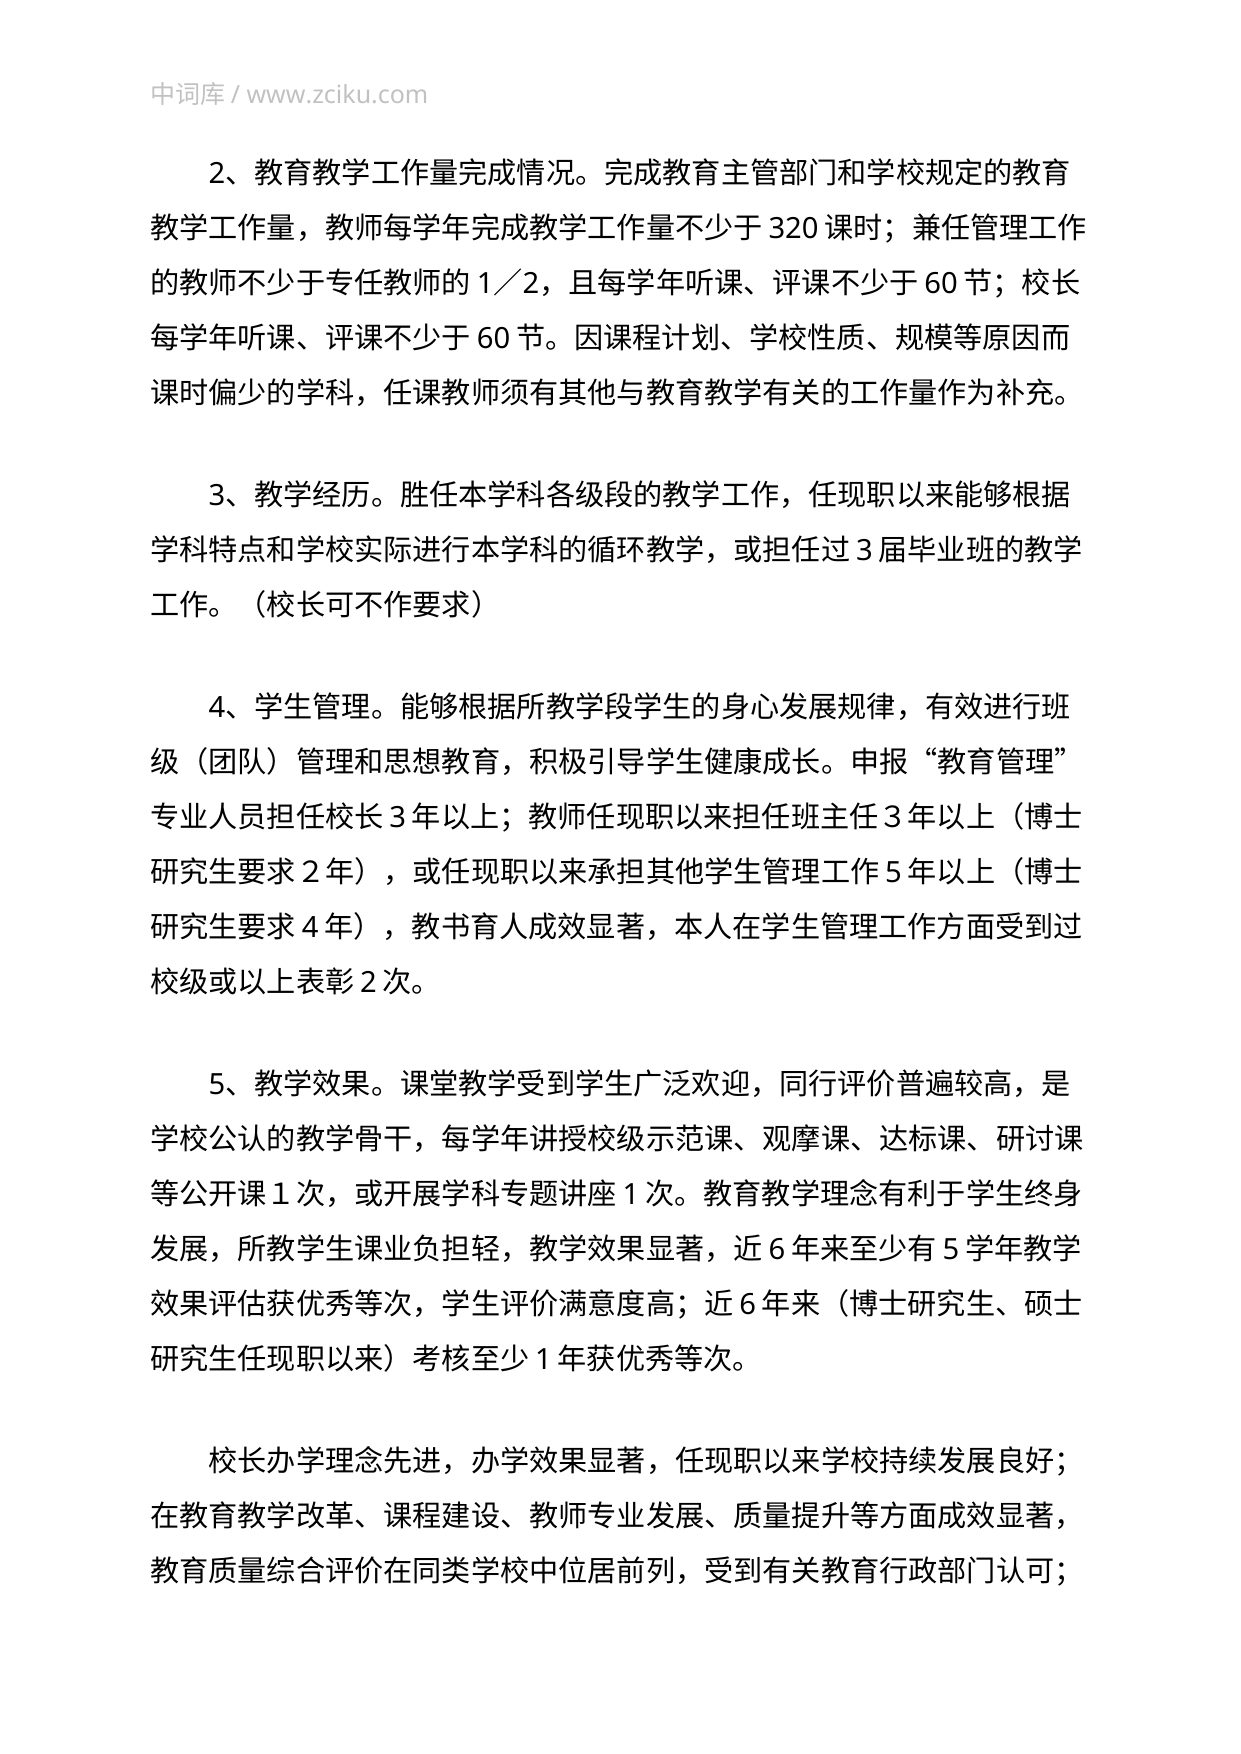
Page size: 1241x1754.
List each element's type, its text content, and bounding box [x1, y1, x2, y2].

text 3、教学经历。胜任本学科各级段的教学工作，任现职以来能够根据学科特点和学校实际进行本学科的循环教学，或担任过3届毕业班的教学工作。（校长可不作要求） [150, 472, 1090, 624]
text 2、教育教学工作量完成情况。完成教育主管部门和学校规定的教育教学工作量，教师每学年完成教学工作量不少于320课时；兼任管理工作的教师不少于专任教师的1／2，且每学年听课、评课不少于60节；校长每学年听课、评课不少于60节。因课程计划、学校性质、规模等原因而课时偏少的学科，任课教师须有其他与教育教学有关的工作量作为补充。 [150, 150, 1090, 412]
text 4、学生管理。能够根据所教学段学生的身心发展规律，有效进行班级（团队）管理和思想教育，积极引导学生健康成长。申报“教育管理”专业人员担任校长3年以上；教师任现职以来担任班主任３年以上（博士研究生要求２年），或任现职以来承担其他学生管理工作5年以上（博士研究生要求4年），教书育人成效显著，本人在学生管理工作方面受到过校级或以上表彰2次。 [150, 683, 1090, 1001]
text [150, 1437, 1090, 1589]
text 5、教学效果。课堂教学受到学生广泛欢迎，同行评价普遍较高，是学校公认的教学骨干，每学年讲授校级示范课、观摩课、达标课、研讨课等公开课１次，或开展学科专题讲座1次。教育教学理念有利于学生终身发展，所教学生课业负担轻，教学效果显著，近6年来至少有5学年教学效果评估获优秀等次，学生评价满意度高；近6年来（博士研究生、硕士研究生任现职以来）考核至少1年获优秀等次。 [150, 1060, 1090, 1378]
